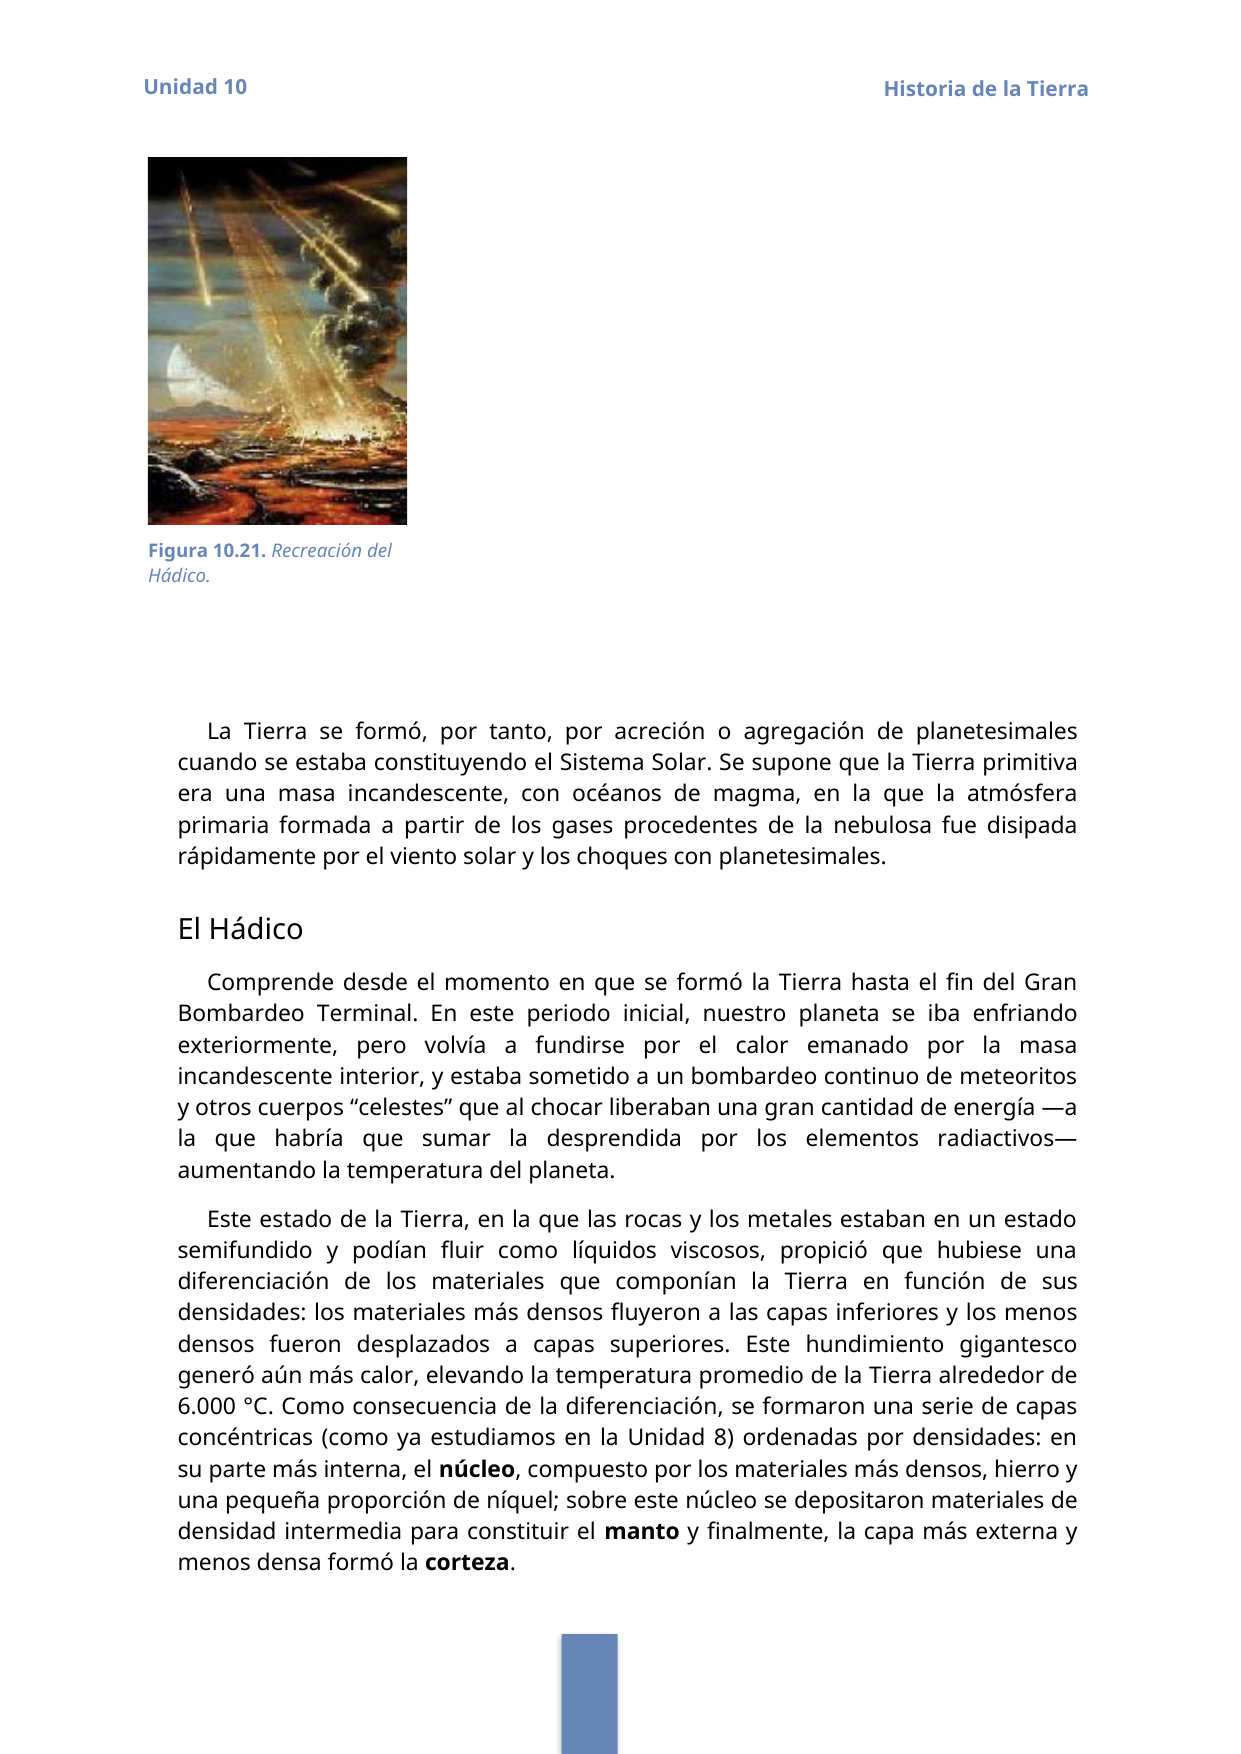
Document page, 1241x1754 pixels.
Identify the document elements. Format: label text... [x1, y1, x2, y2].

text Este estado de la Tierra, en la que las rocas y los metales estaban en un estado semifundido y podían fluir como líquidos viscosos, propició que hubiese una diferenciación de los materiales que componían la Tierra en función de sus densidades: los materiales más densos fluyeron a las capas inferiores y los menos densos fueron desplazados a capas superiores. Este hundimiento gigantesco generó aún más calor, elevando la temperatura promedio de la Tierra alrededor de 6.000 °C. Como consecuencia de la diferenciación, se formaron una serie de capas concéntricas (como ya estudiamos en la Unidad 8) ordenadas por densidades: en su parte más interna, el núcleo, compuesto por los materiales más densos, hierro y una pequeña proporción de níquel; sobre este núcleo se depositaron materiales de densidad intermedia para constituir el manto y finalmente, la capa más externa y menos densa formó la corteza. [177, 1202, 1078, 1577]
text La Tierra se formó, por tanto, por acreción o agregación de planetesimales cuando se estaba constituyendo el Sistema Solar. Se supone que la Tierra primitiva era una masa incandescente, con océanos de magma, en la que la atmósfera primaria formada a partir de los gases procedentes de la nebulosa fue disipada rápidamente por el viento solar y los choques con planetesimales. [177, 241, 1078, 871]
text El Hádico [177, 909, 1078, 948]
text Figura 10.21. Recreación del Hádico. [148, 537, 414, 588]
picture [147, 157, 408, 525]
text Comprende desde el momento en que se formó la Tierra hasta el fin del Gran Bombardeo Terminal. En este periodo inicial, nuestro planeta se iba enfriando exteriormente, pero volvía a fundirse por el calor emanado por la masa incandescente interior, y estaba sometido a un bombardeo continuo de meteoritos y otros cuerpos “celestes” que al chocar liberaban una gran cantidad de energía —a la que habría que sumar la desprendida por los elementos radiactivos— aumentando la temperatura del planeta. [177, 966, 1078, 1185]
